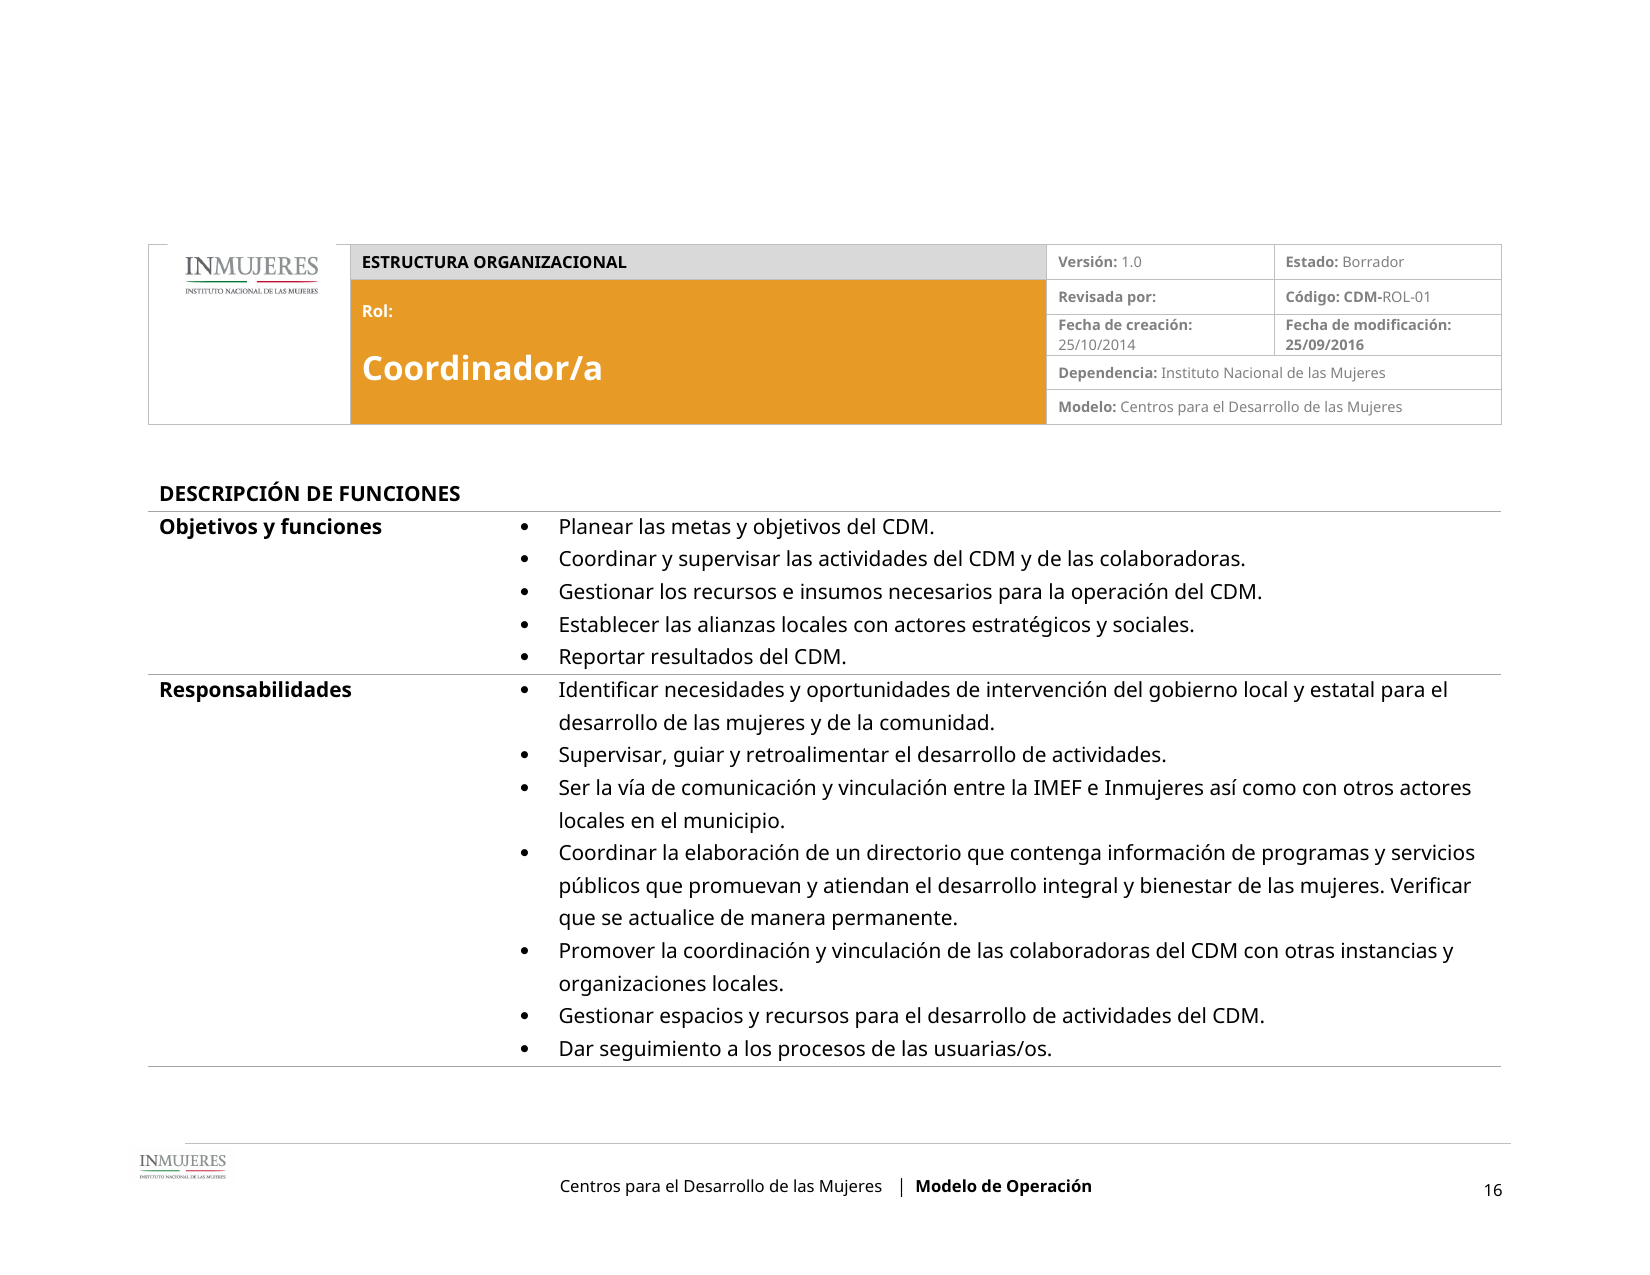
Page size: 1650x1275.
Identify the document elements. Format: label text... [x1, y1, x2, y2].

table_cell Modelo: Centros para el Desarrollo de las Mujeres [1047, 390, 1501, 424]
table_cell Fecha de creación: 25/10/2014 [1047, 315, 1274, 354]
picture [128, 1147, 237, 1185]
table_header ESTRUCTURA ORGANIZACIONAL [351, 245, 1046, 279]
table_header Versión: 1.0 [1047, 245, 1274, 279]
table_header Estado: Borrador [1275, 245, 1501, 279]
table_cell Dependencia: Instituto Nacional de las Mujeres [1047, 356, 1501, 389]
picture [167, 244, 336, 303]
table_cell Planear las metas y objetivos del CDM. Coordinar y supervisar las actividades del CDM y de las colaboradoras. Gestionar los recursos e insumos necesarios para la operación del CDM. Establecer las alianzas locales con actores estratégicos y sociales. Reportar resultados del CDM. [472, 512, 1501, 674]
table_cell Rol: Coordinador/a [351, 280, 1046, 424]
table_cell Código: CDM-ROL-01 [1275, 280, 1501, 314]
table_cell Responsabilidades [148, 675, 472, 1066]
table_header [149, 245, 350, 424]
table_cell Revisada por: [1047, 280, 1274, 314]
table_header DESCRIPCIÓN DE FUNCIONES [148, 479, 1501, 511]
table_cell Objetivos y funciones [148, 512, 472, 674]
table_cell Fecha de modificación: 25/09/2016 [1275, 315, 1501, 354]
